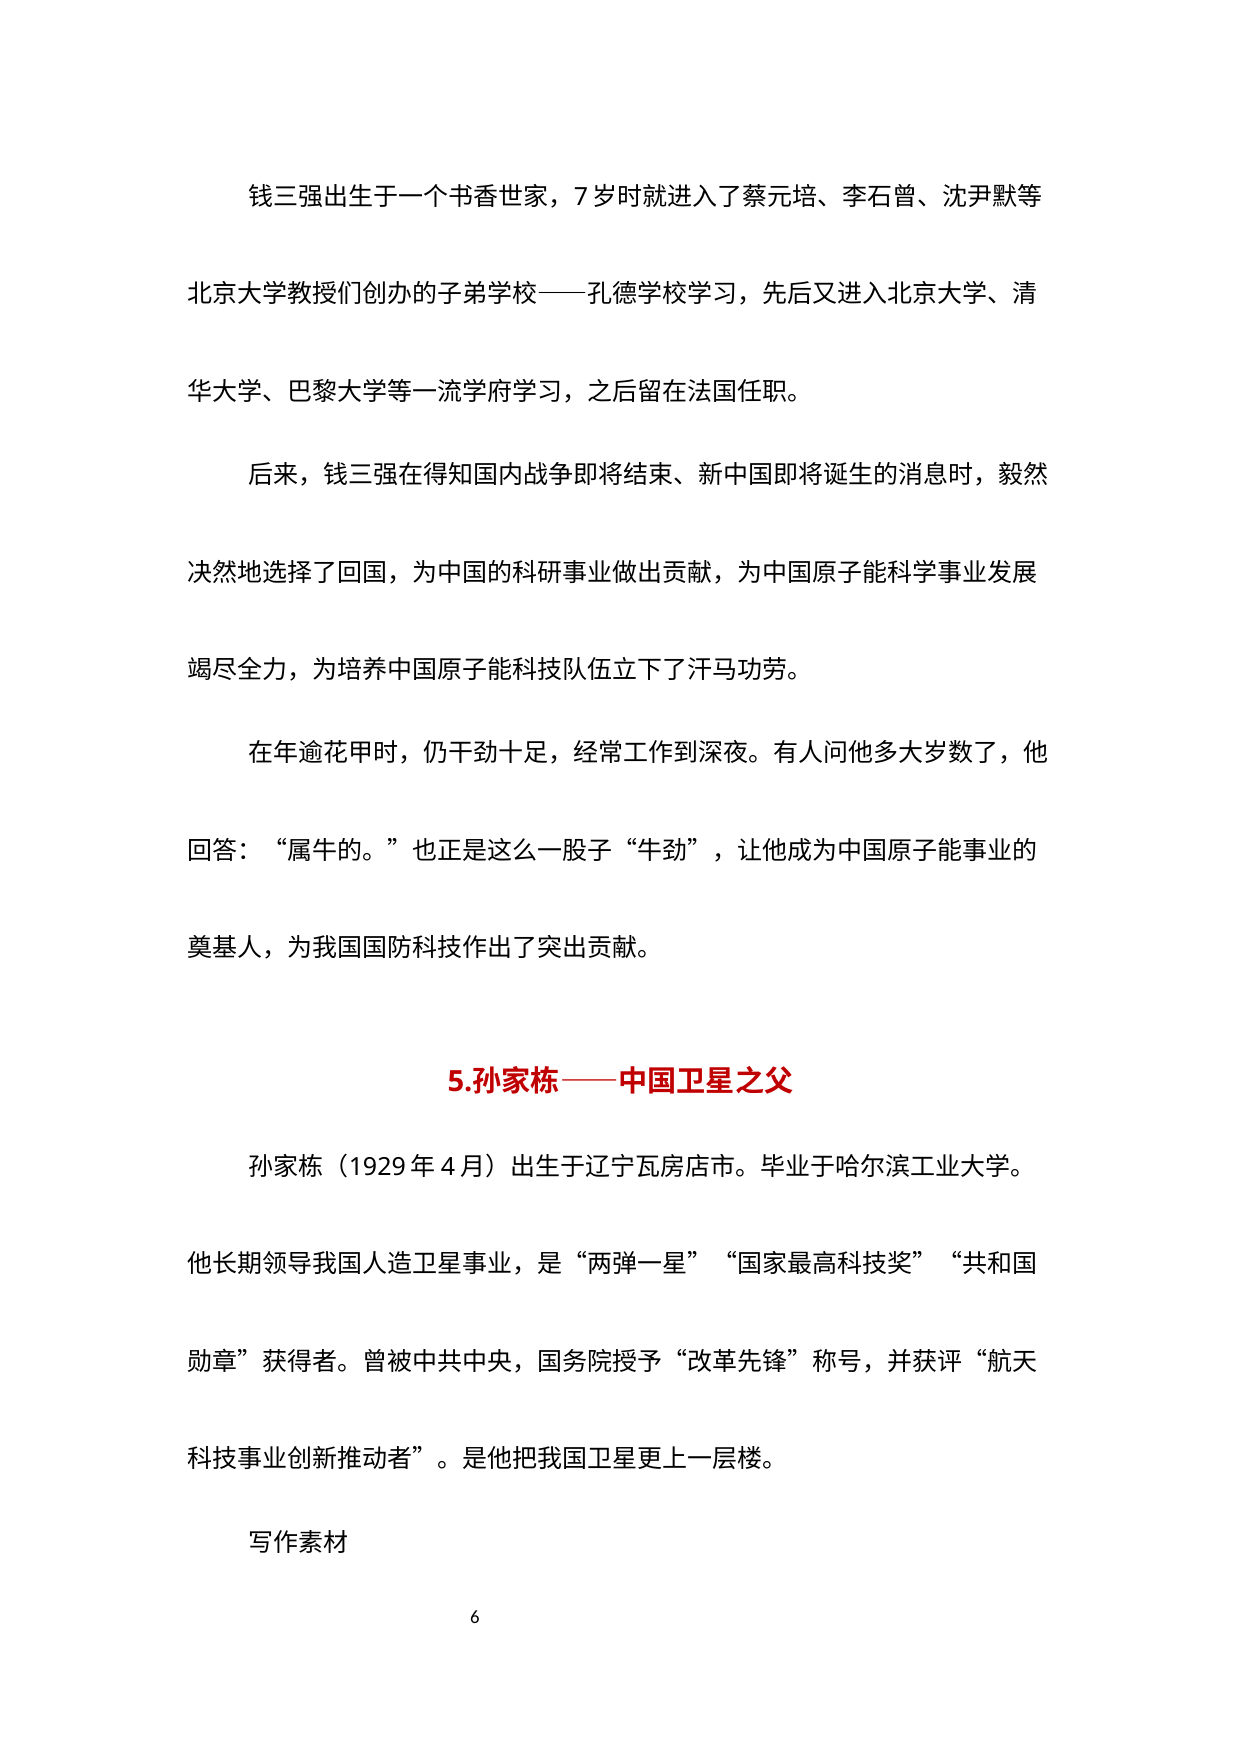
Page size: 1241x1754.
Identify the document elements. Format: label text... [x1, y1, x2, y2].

text 钱三强出生于一个书香世家，7岁时就进入了蔡元培、李石曾、沈尹默等北京大学教授们创办的子弟学校——孔德学校学习，先后又进入北京大学、清华大学、巴黎大学等一流学府学习，之后留在法国任职。 [187, 162, 1053, 422]
text 5.孙家栋——中国卫星之父 [187, 1046, 1053, 1111]
text 在年逾花甲时，仍干劲十足，经常工作到深夜。有人问他多大岁数了，他回答：“属牛的。”也正是这么一股子“牛劲”，让他成为中国原子能事业的奠基人，为我国国防科技作出了突出贡献。 [187, 718, 1053, 978]
text 孙家栋（1929年4月）出生于辽宁瓦房店市。毕业于哈尔滨工业大学。他长期领导我国人造卫星事业，是“两弹一星”“国家最高科技奖”“共和国勋章”获得者。曾被中共中央，国务院授予“改革先锋”称号，并获评“航天科技事业创新推动者”。是他把我国卫星更上一层楼。 [187, 1132, 1053, 1489]
text 后来，钱三强在得知国内战争即将结束、新中国即将诞生的消息时，毅然决然地选择了回国，为中国的科研事业做出贡献，为中国原子能科学事业发展竭尽全力，为培养中国原子能科技队伍立下了汗马功劳。 [187, 440, 1053, 700]
text 写作素材 [187, 1508, 1053, 1573]
